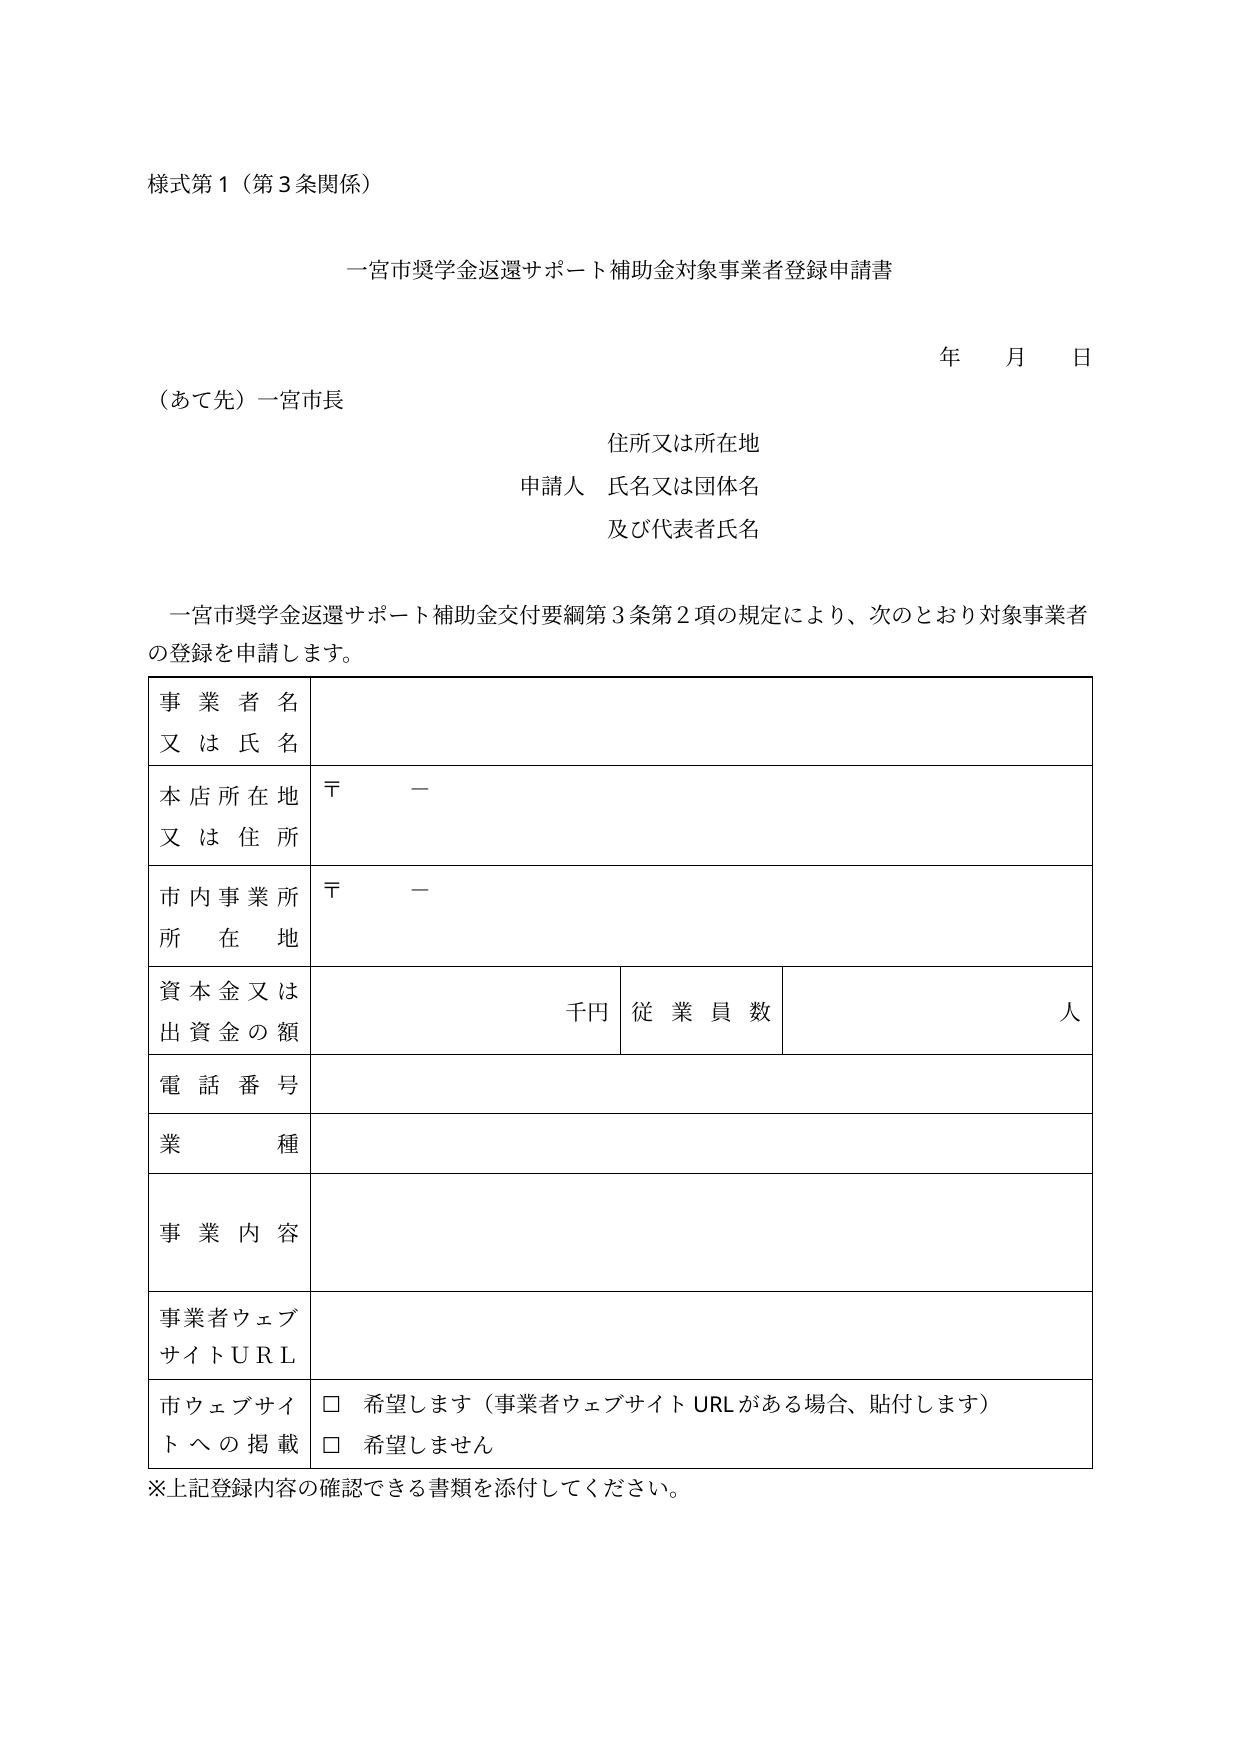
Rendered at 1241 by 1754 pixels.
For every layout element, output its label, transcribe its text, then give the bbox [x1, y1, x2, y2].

table_cell 事業者ウェブサイトＵＲＬ [149, 1292, 310, 1379]
table_cell 〒 － [311, 866, 1092, 966]
text （あて先）一宮市長 [148, 380, 1092, 418]
table_cell [311, 1292, 1092, 1379]
table_cell 〒 － [311, 766, 1092, 865]
table_header 事業者名 又は氏名 [149, 678, 310, 765]
table_cell 千円 [311, 967, 620, 1054]
table_cell 従業員数 [621, 967, 782, 1054]
table_cell 希望します（事業者ウェブサイトURLがある場合、貼付します） 希望しません [311, 1380, 1092, 1468]
text 一宮市奨学金返還サポート補助金交付要綱第３条第２項の規定により、次のとおり対象事業者の登録を申請します。 [148, 596, 1092, 671]
text 年 月 日 [148, 337, 1092, 374]
text ※上記登録内容の確認できる書類を添付してください。 [148, 1469, 1092, 1506]
table_cell 事業内容 [149, 1174, 310, 1291]
table_cell [311, 1114, 1092, 1172]
table_cell 電話番号 [149, 1055, 310, 1113]
table_cell [311, 1055, 1092, 1113]
text 及び代表者氏名 [519, 509, 1092, 547]
table_cell 市ウェブサイトへの掲載 [149, 1380, 310, 1468]
text 住所又は所在地 [519, 423, 1092, 461]
table_cell 業種 [149, 1114, 310, 1172]
table_header [311, 678, 1092, 765]
text 申請人 氏名又は団体名 [519, 466, 1092, 504]
table_cell 本店所在地 又は住所 [149, 766, 310, 865]
table_cell 人 [783, 967, 1092, 1054]
table_cell [311, 1174, 1092, 1291]
text 一宮市奨学金返還サポート補助金対象事業者登録申請書 [148, 251, 1092, 288]
table_cell 市内事業所 所在地 [149, 866, 310, 966]
text 様式第1（第3条関係） [148, 164, 1092, 202]
table_cell 資本金又は 出資金の額 [149, 967, 310, 1054]
